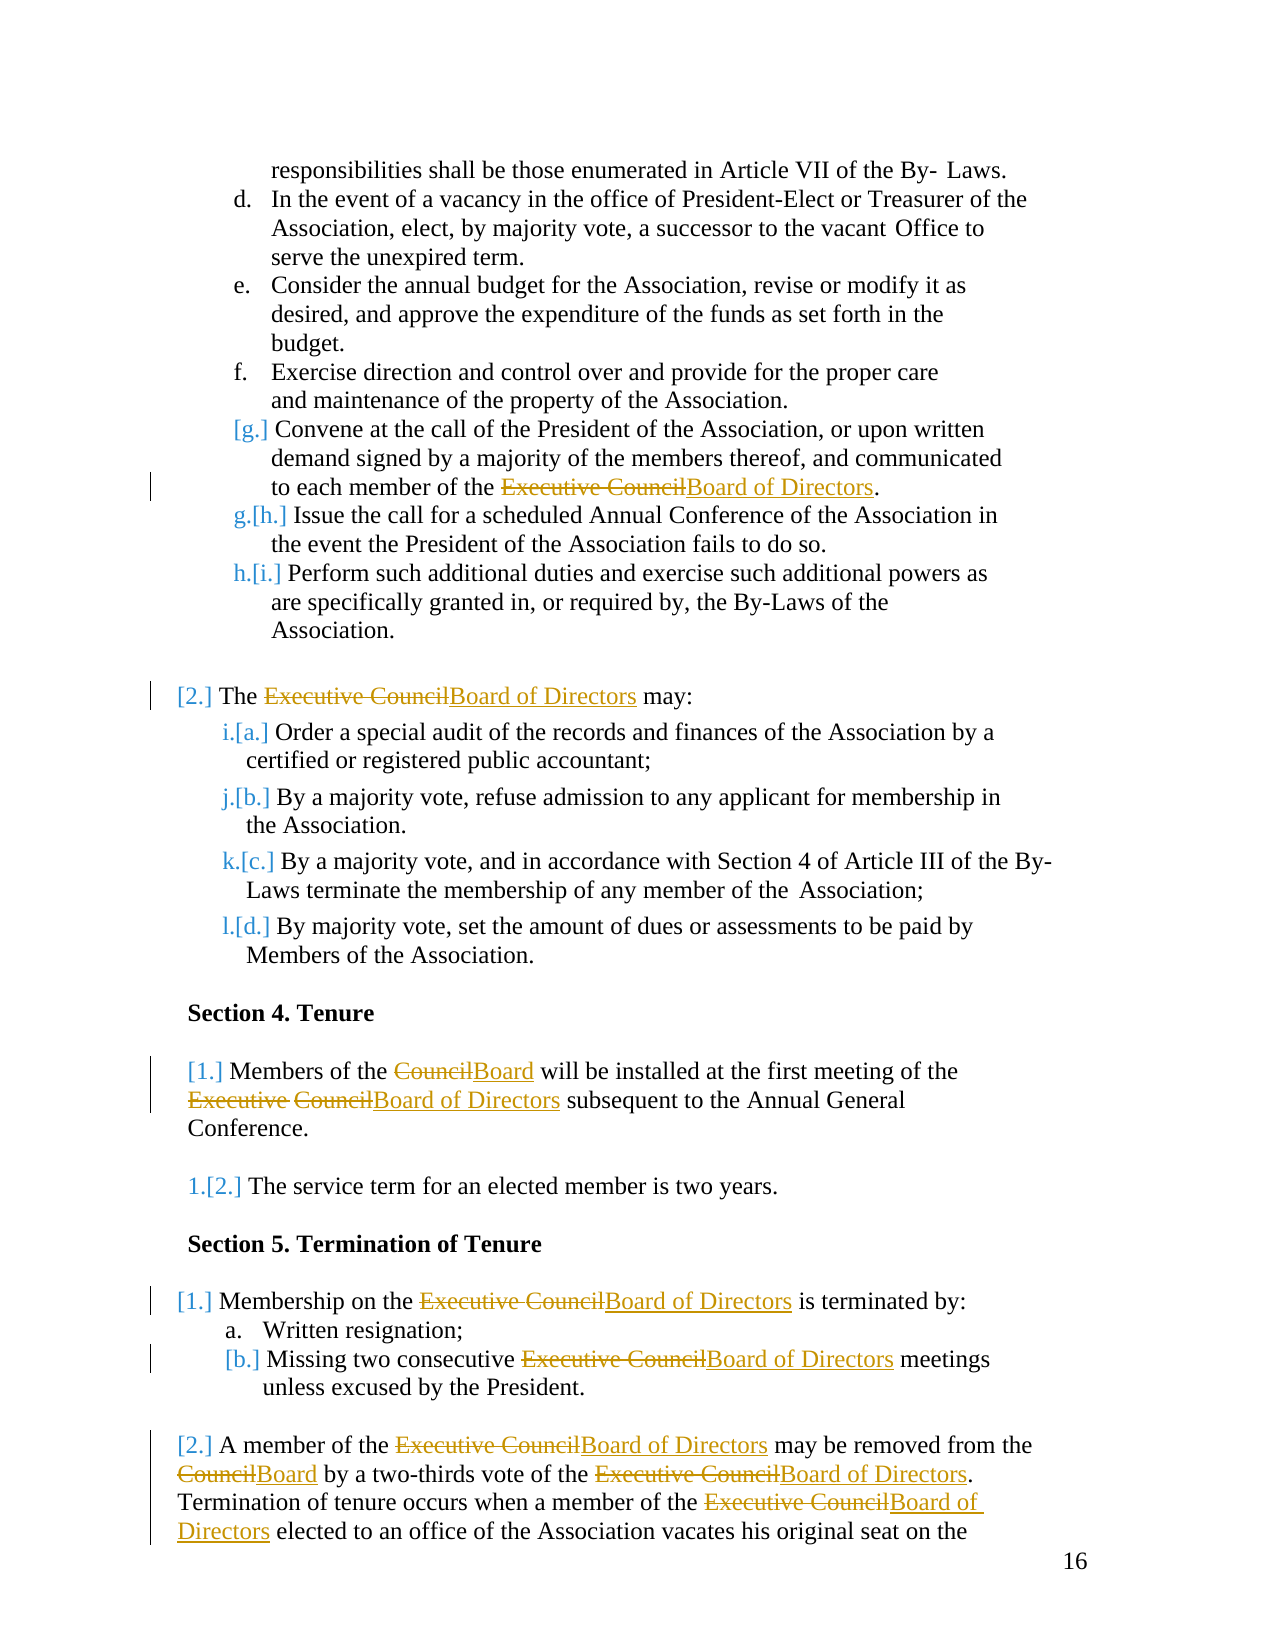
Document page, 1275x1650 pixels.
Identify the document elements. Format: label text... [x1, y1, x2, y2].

list By majority vote, set the amount of dues or assessments to be paid by Members of the Association. [222, 911, 1071, 968]
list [177, 1430, 1071, 1545]
list Members of the will be installed at the first meeting of the subsequent to the Annual General Conference. [187, 1056, 993, 1142]
list By a majority vote, refuse admission to any applicant for membership in the Association. [222, 782, 1009, 839]
list The service term for an elected member is two years. [187, 1171, 1110, 1200]
subtitle Section 5. Termination of Tenure [187, 1229, 1110, 1258]
text responsibilities shall be those enumerated in Article VII of the By- Laws. [271, 156, 1110, 184]
list Perform such additional duties and exercise such additional powers as are specifically granted in, or required by, the By-Laws of the Association. [233, 558, 1009, 644]
list Written resignation; [225, 1315, 1110, 1344]
list Issue the call for a scheduled Annual Conference of the Association in the event the President of the Association fails to do so. [233, 501, 1014, 558]
list Consider the annual budget for the Association, revise or modify it as desired, and approve the expenditure of the funds as set forth in the budget. [233, 271, 1023, 357]
list The may: [177, 681, 1110, 710]
list Order a special audit of the records and finances of the Association by a certified or registered public accountant; [222, 717, 1083, 774]
subtitle Section 4. Tenure [187, 998, 1110, 1027]
list By a majority vote, and in accordance with Section 4 of Article III of the By-Laws terminate the membership of any member of the Association; [222, 846, 1073, 904]
list Membership on the is terminated by: [177, 1286, 1110, 1315]
list Missing two consecutive meetings unless excused by the President. [225, 1344, 1024, 1401]
list Exercise direction and control over and provide for the proper care and maintenance of the property of the Association. [233, 357, 980, 414]
list Convene at the call of the President of the Association, or upon written demand signed by a majority of the members thereof, and communicated to each member of the . [233, 414, 1030, 501]
list In the event of a vacancy in the office of President-Elect or Treasurer of the Association, elect, by majority vote, a successor to the vacant Office to serve the unexpired term. [233, 184, 1043, 271]
